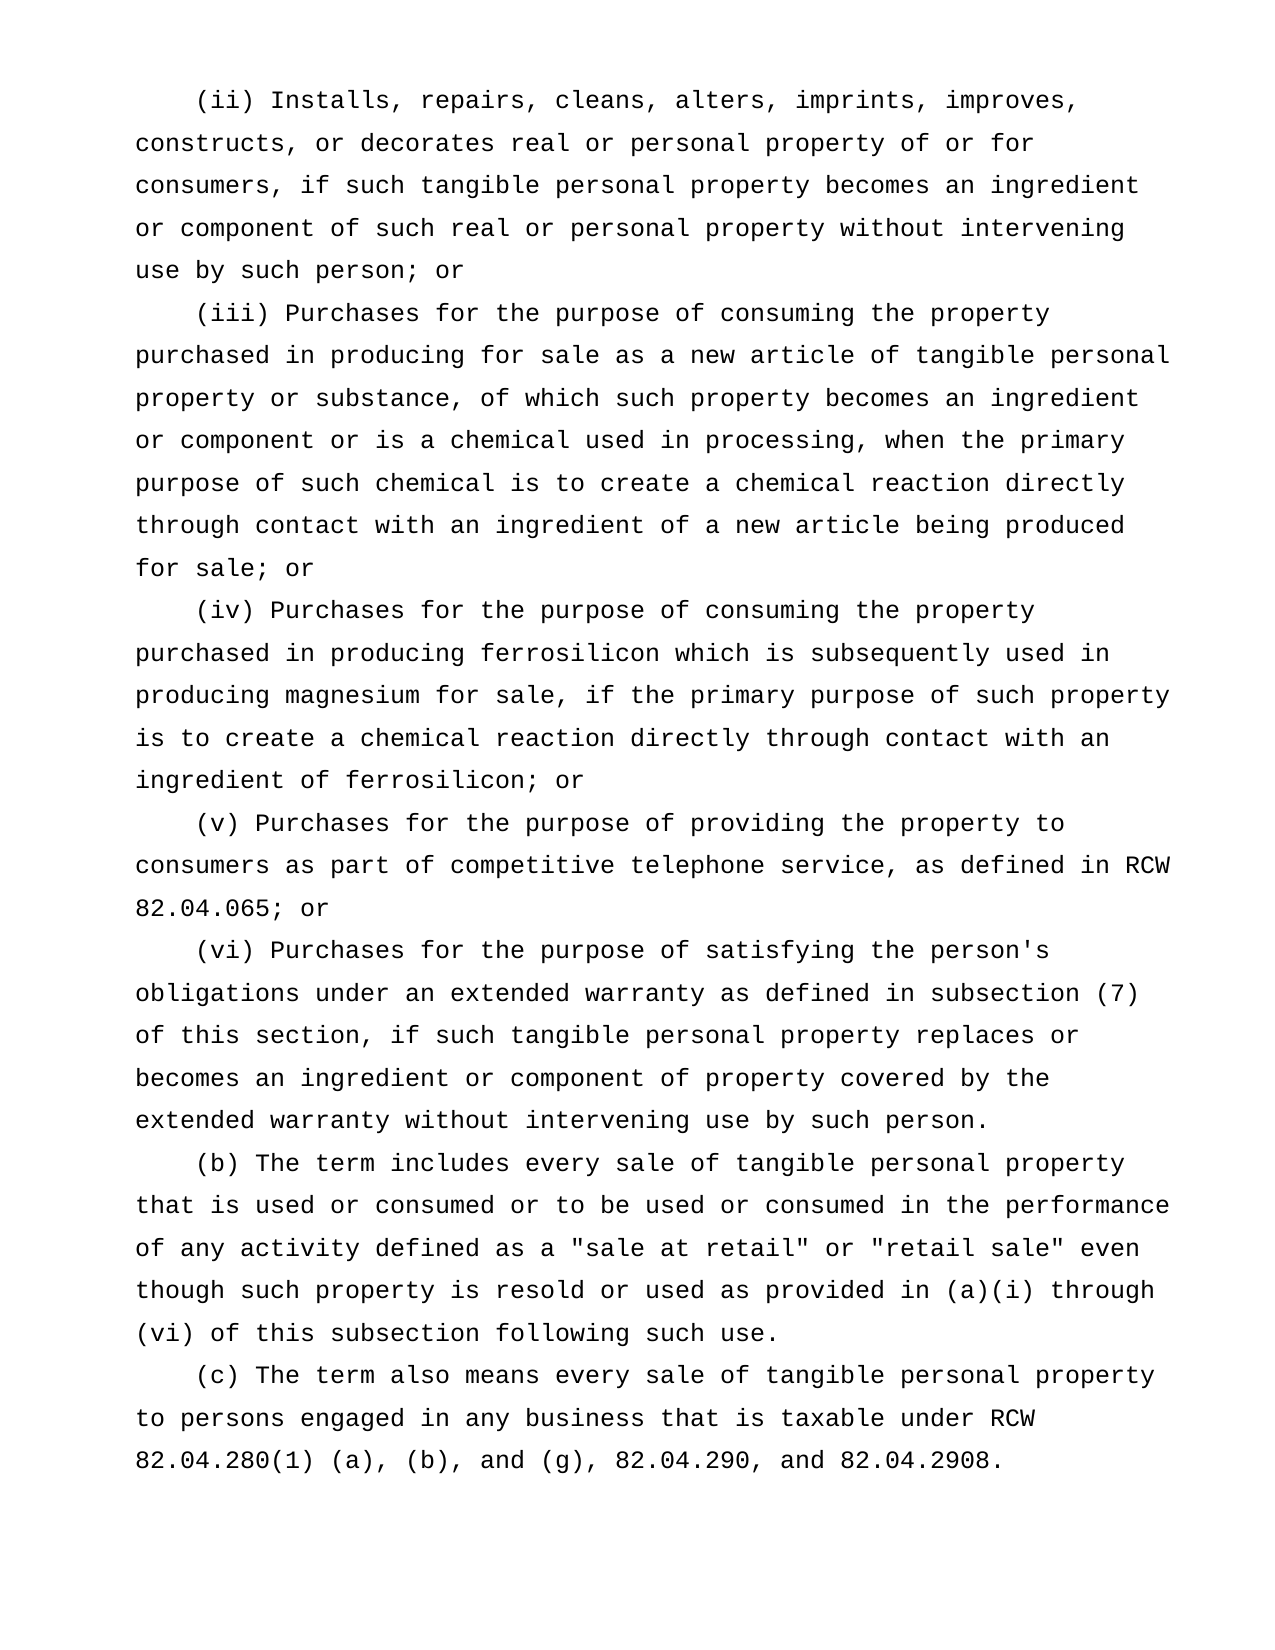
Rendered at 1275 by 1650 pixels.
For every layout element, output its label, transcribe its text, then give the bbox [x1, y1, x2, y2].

text (c) The term also means every sale of tangible personal property to persons engaged in any business that is taxable under RCW 82.04.280(1) (a), (b), and (g), 82.04.290, and 82.04.2908. [135, 1350, 1170, 1477]
text (iii) Purchases for the purpose of consuming the property purchased in producing for sale as a new article of tangible personal property or substance, of which such property becomes an ingredient or component or is a chemical used in processing, when the primary purpose of such chemical is to create a chemical reaction directly through contact with an ingredient of a new article being produced for sale; or [135, 287, 1170, 585]
text (vi) Purchases for the purpose of satisfying the person's obligations under an extended warranty as defined in subsection (7) of this section, if such tangible personal property replaces or becomes an ingredient or component of property covered by the extended warranty without intervening use by such person. [135, 925, 1170, 1137]
text (b) The term includes every sale of tangible personal property that is used or consumed or to be used or consumed in the performance of any activity defined as a "sale at retail" or "retail sale" even though such property is resold or used as provided in (a)(i) through (vi) of this subsection following such use. [135, 1137, 1170, 1350]
text (iv) Purchases for the purpose of consuming the property purchased in producing ferrosilicon which is subsequently used in producing magnesium for sale, if the primary purpose of such property is to create a chemical reaction directly through contact with an ingredient of ferrosilicon; or [135, 585, 1170, 797]
text (ii) Installs, repairs, cleans, alters, imprints, improves, constructs, or decorates real or personal property of or for consumers, if such tangible personal property becomes an ingredient or component of such real or personal property without intervening use by such person; or [135, 75, 1170, 287]
text (v) Purchases for the purpose of providing the property to consumers as part of competitive telephone service, as defined in RCW 82.04.065; or [135, 797, 1170, 925]
